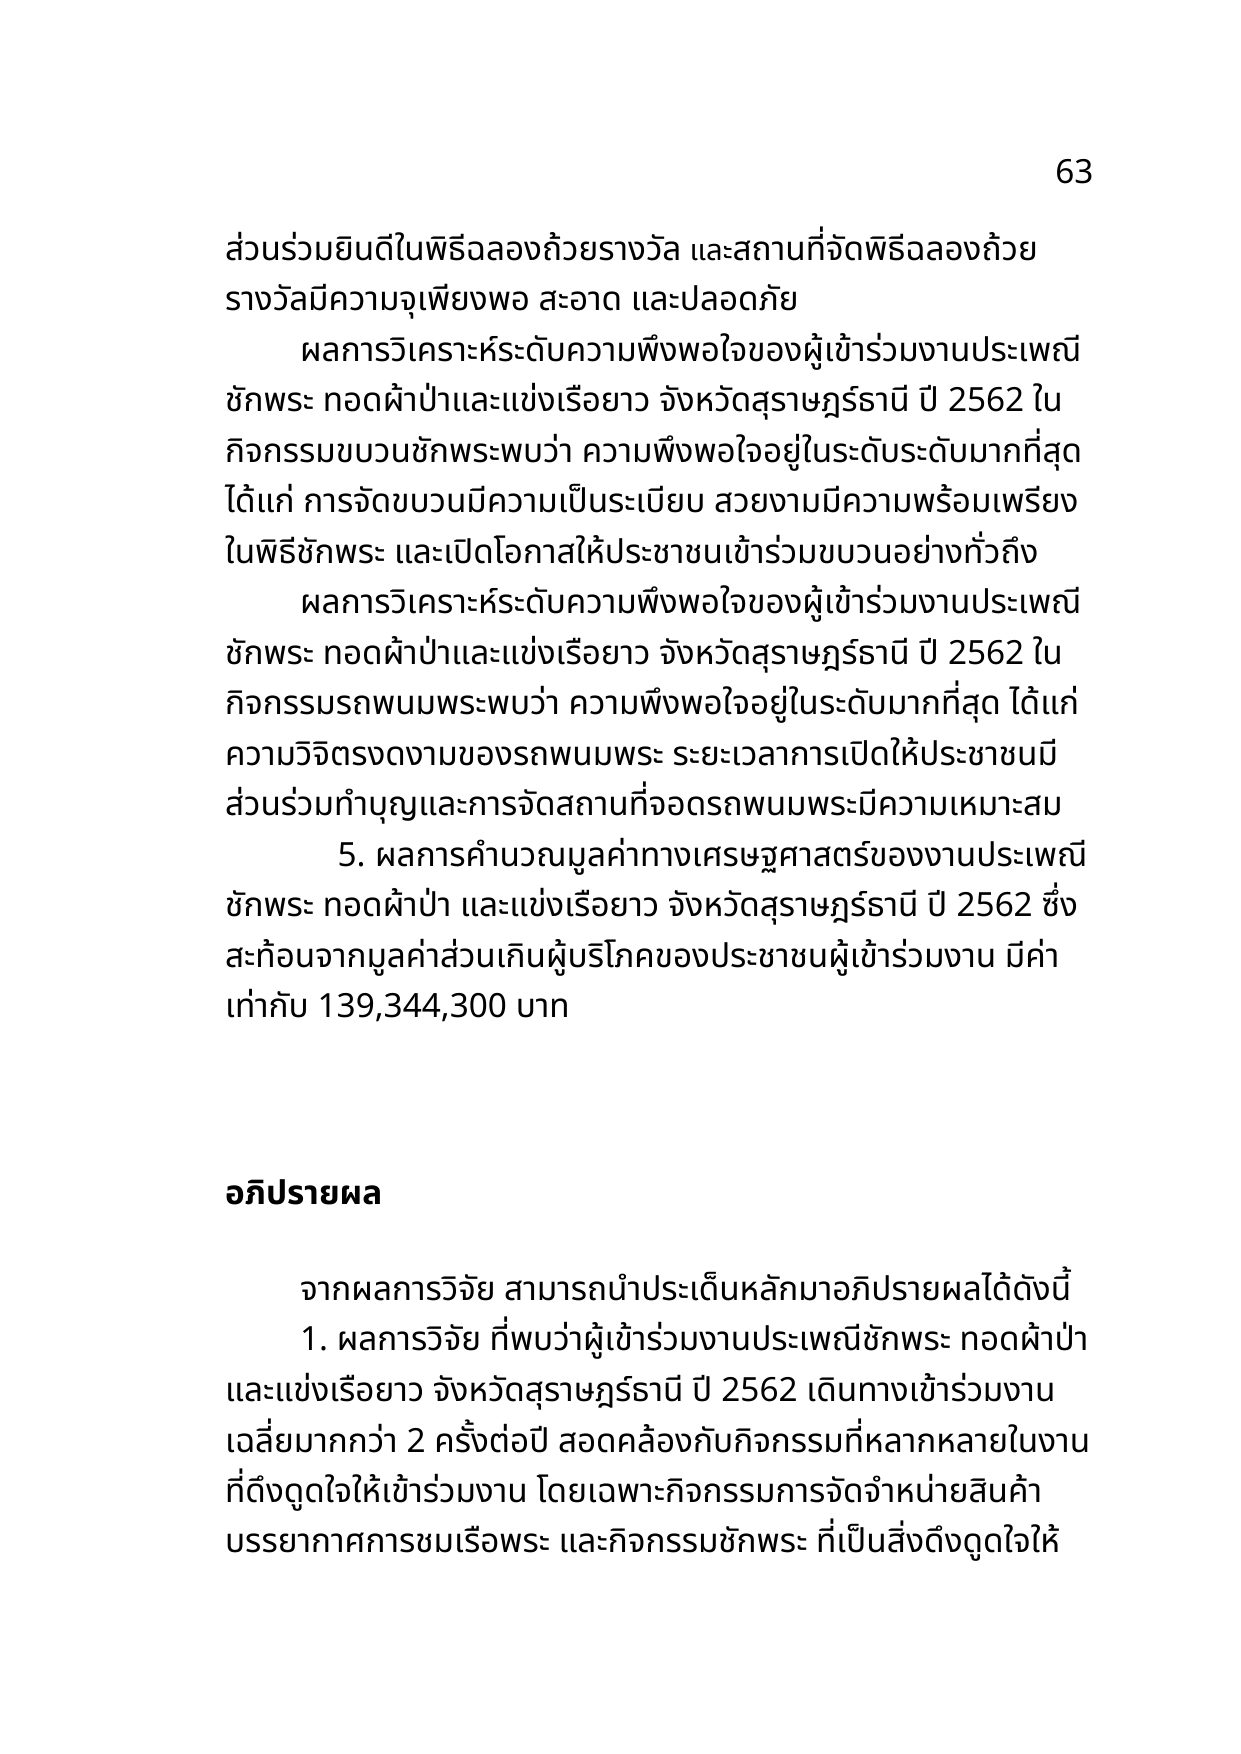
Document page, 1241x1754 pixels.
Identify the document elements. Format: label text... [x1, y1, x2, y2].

list ผลการคำนวณมูลค่าทางเศรษฐศาสตร์ของงานประเพณีชักพระ ทอดผ้าป่า และแข่งเรือยาว จังหวัดสุราษฎร์ธานี ปี 2562 ซึ่งสะท้อนจากมูลค่าส่วนเกินผู้บริโภคของประชาชนผู้เข้าร่วมงาน มีค่าเท่ากับ 139,344,300 บาท [225, 830, 1093, 1033]
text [225, 1315, 1093, 1568]
text จากผลการวิจัย สามารถนำประเด็นหลักมาอภิปรายผลได้ดังนี้ [225, 1265, 1093, 1315]
text อภิปรายผล [225, 1169, 1093, 1219]
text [225, 225, 1093, 326]
text ผลการวิเคราะห์ระดับความพึงพอใจของผู้เข้าร่วมงานประเพณีชักพระ ทอดผ้าป่าและแข่งเรือยาว จังหวัดสุราษฎร์ธานี ปี 2562 ในกิจกรรมขบวนชักพระพบว่า ความพึงพอใจอยู่ในระดับระดับมากที่สุด ได้แก่ การจัดขบวนมีความเป็นระเบียบ สวยงามมีความพร้อมเพรียงในพิธีชักพระ และเปิดโอกาสให้ประชาชนเข้าร่วมขบวนอย่างทั่วถึง [225, 326, 1093, 578]
text ผลการวิเคราะห์ระดับความพึงพอใจของผู้เข้าร่วมงานประเพณีชักพระ ทอดผ้าป่าและแข่งเรือยาว จังหวัดสุราษฎร์ธานี ปี 2562 ในกิจกรรมรถพนมพระพบว่า ความพึงพอใจอยู่ในระดับมากที่สุด ได้แก่ความวิจิตรงดงามของรถพนมพระ ระยะเวลาการเปิดให้ประชาชนมีส่วนร่วมทำบุญและการจัดสถานที่จอดรถพนมพระมีความเหมาะสม [225, 578, 1093, 830]
